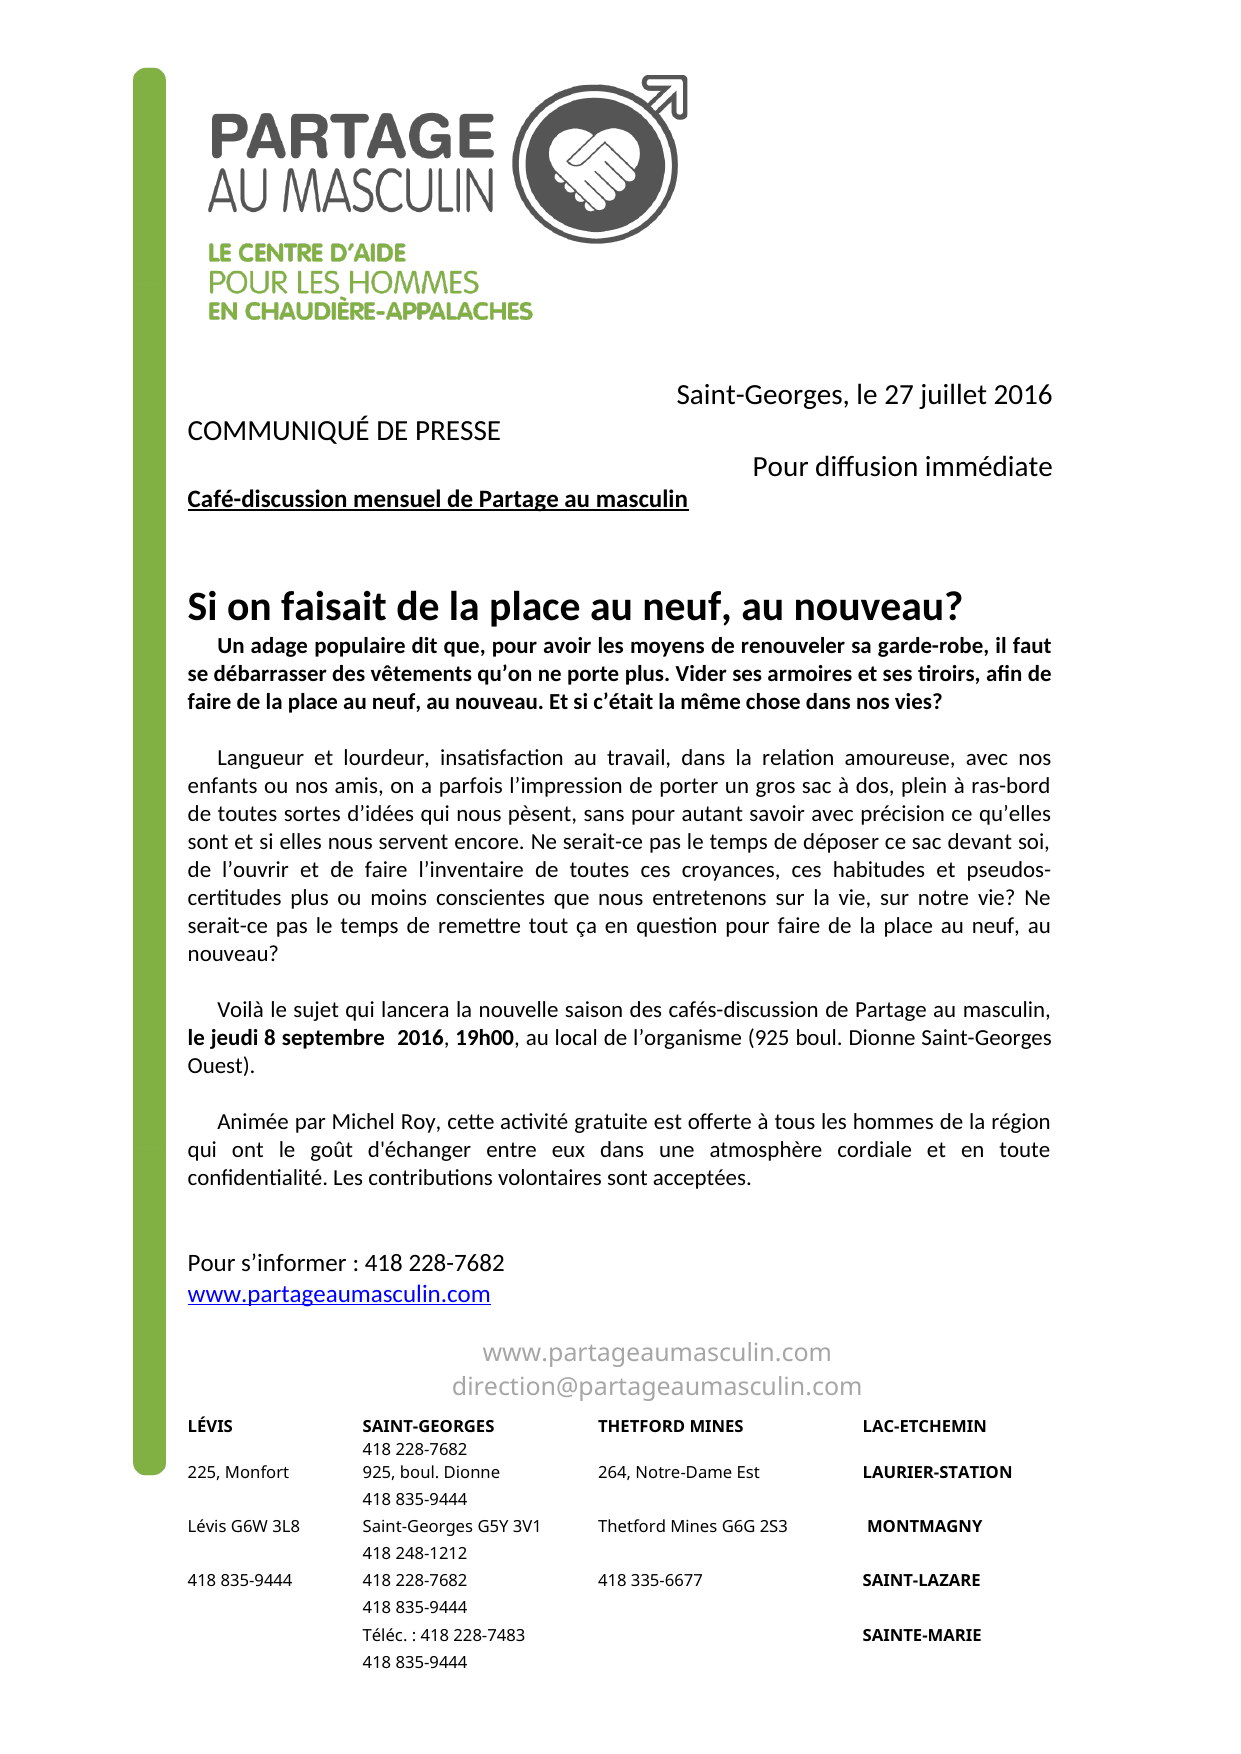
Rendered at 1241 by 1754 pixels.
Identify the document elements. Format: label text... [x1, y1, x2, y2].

picture [131, 66, 167, 1477]
text Un adage populaire dit que, pour avoir les moyens de renouveler sa garde-robe, il faut se débarrasser des vêtements qu’on ne porte plus. Vider ses armoires et ses tiroirs, afin de faire de la place au neuf, au nouveau. Et si c’était la même chose dans nos vies? [187, 631, 1053, 715]
text www.partageaumasculin.com [187, 1278, 1053, 1308]
text Pour s’informer : 418 228-7682 [187, 1247, 1053, 1278]
text Animée par Michel Roy, cette activité gratuite est offerte à tous les hommes de la région qui ont le goût d'échanger entre eux dans une atmosphère cordiale et en toute confidentialité. Les contributions volontaires sont acceptées. [187, 1107, 1053, 1191]
text COMMUNIQUÉ DE PRESSE [187, 412, 1053, 448]
text Café-discussion mensuel de Partage au masculin [187, 483, 1053, 514]
text Voilà le sujet qui lancera la nouvelle saison des cafés-discussion de Partage au masculin, le jeudi 8 septembre 2016, 19h00, au local de l’organisme (925 boul. Dionne Saint-Georges Ouest). [187, 995, 1053, 1079]
text Saint-Georges, le 27 juillet 2016 [187, 376, 1053, 412]
picture [187, 75, 688, 348]
list Pour diffusion immédiate [187, 448, 1053, 483]
text Langueur et lourdeur, insatisfaction au travail, dans la relation amoureuse, avec nos enfants ou nos amis, on a parfois l’impression de porter un gros sac à dos, plein à ras-bord de toutes sortes d’idées qui nous pèsent, sans pour autant savoir avec précision ce qu’elles sont et si elles nous servent encore. Ne serait-ce pas le temps de déposer ce sac devant soi, de l’ouvrir et de faire l’inventaire de toutes ces croyances, ces habitudes et pseudos-certitudes plus ou moins conscientes que nous entretenons sur la vie, sur notre vie? Ne serait-ce pas le temps de remettre tout ça en question pour faire de la place au neuf, au nouveau? [187, 743, 1053, 967]
text Si on faisait de la place au neuf, au nouveau? [187, 580, 1053, 631]
